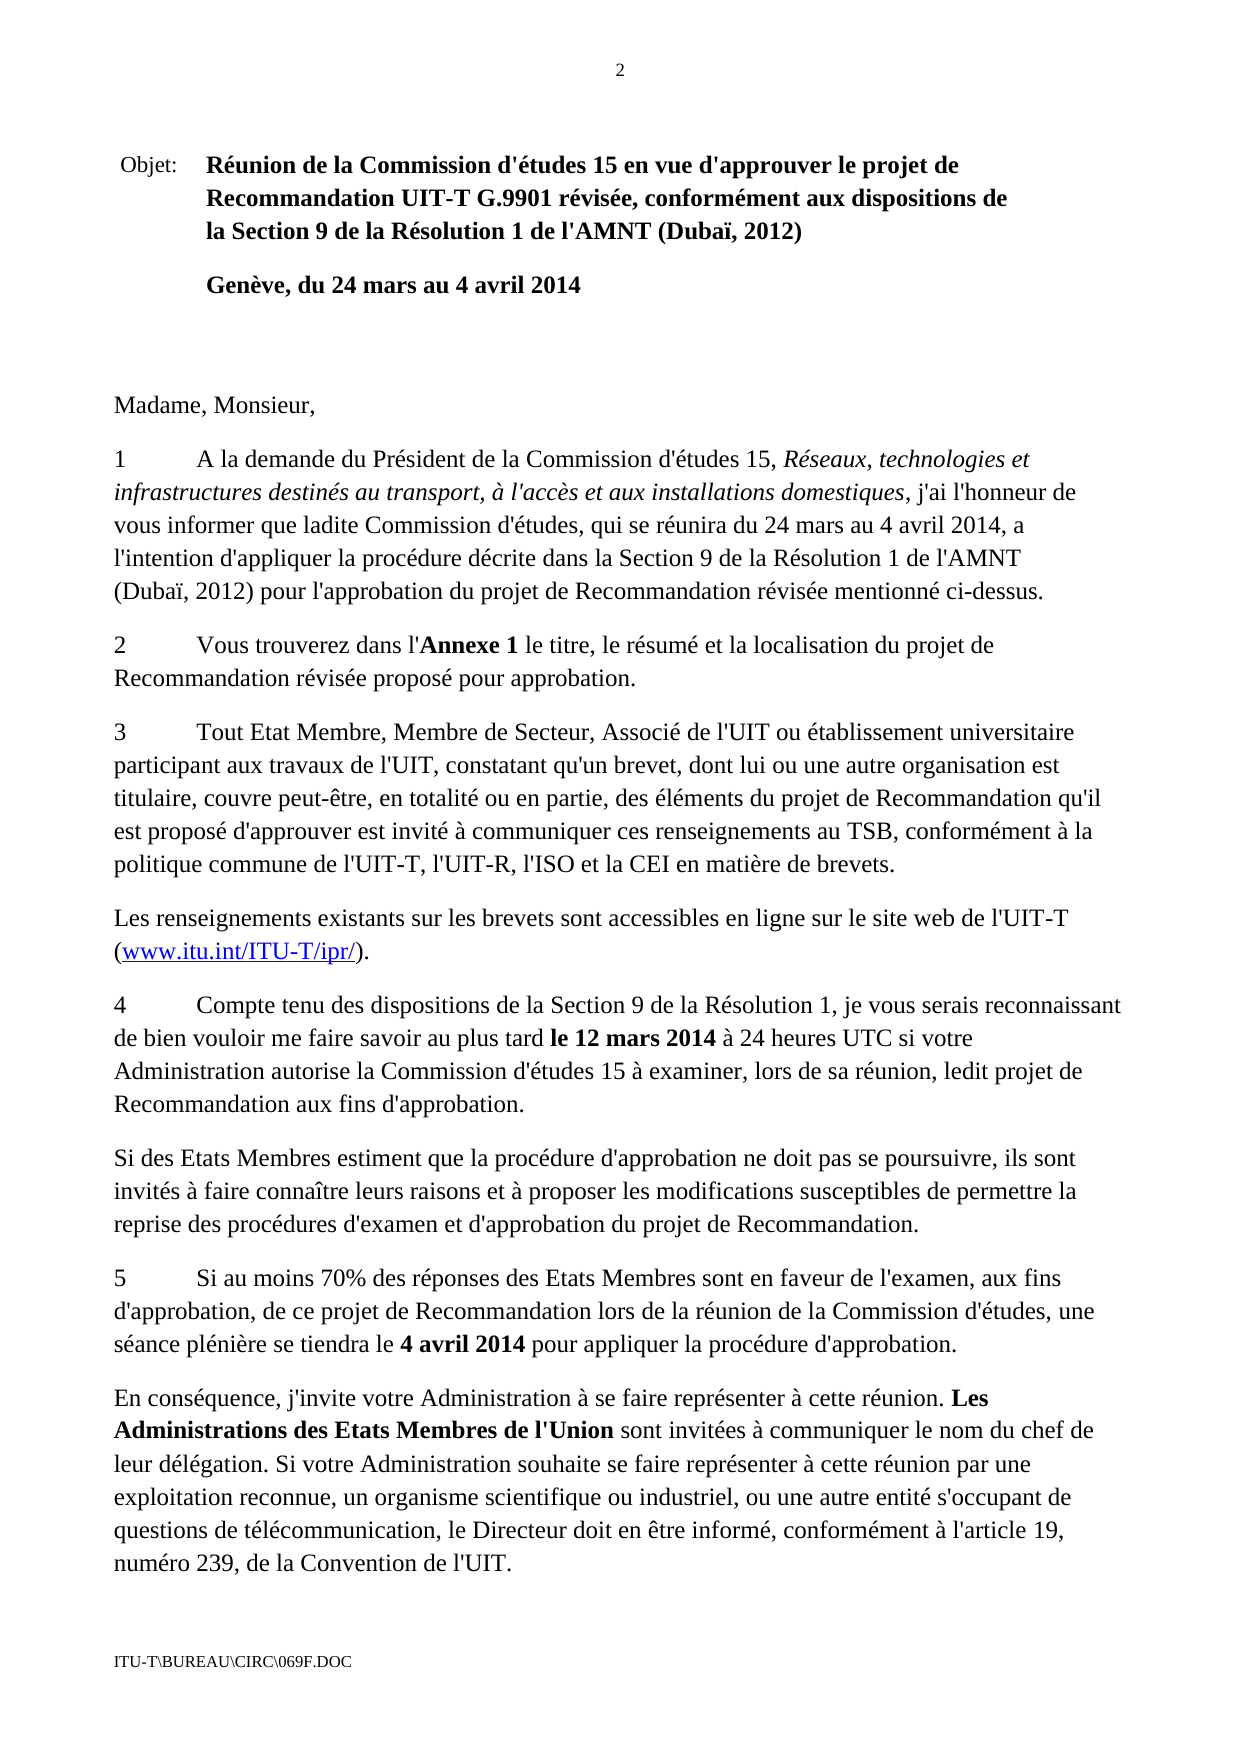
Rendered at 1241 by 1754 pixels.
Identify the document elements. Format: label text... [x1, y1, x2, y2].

text 3 Tout Etat Membre, Membre de Secteur, Associé de l'UIT ou établissement universitaire participant aux travaux de l'UIT, constatant qu'un brevet, dont lui ou une autre organisation est titulaire, couvre peut-être, en totalité ou en partie, des éléments du projet de Recommandation qu'il est proposé d'approuver est invité à communiquer ces renseignements au TSB, conformément à la politique commune de l'UIT-T, l'UIT-R, l'ISO et la CEI en matière de brevets. [113, 717, 1127, 878]
table_header Objet: [114, 150, 200, 324]
text Les renseignements existants sur les brevets sont accessibles en ligne sur le site web de l'UIT-T (www.itu.int/ITU-T/ipr/). [113, 903, 1127, 965]
text 5 Si au moins 70% des réponses des Etats Membres sont en faveur de l'examen, aux fins d'approbation, de ce projet de Recommandation lors de la réunion de la Commission d'études, une séance plénière se tiendra le 4 avril 2014 pour appliquer la procédure d'approbation. [113, 1263, 1127, 1357]
text Si des Etats Membres estiment que la procédure d'approbation ne doit pas se poursuivre, ils sont invités à faire connaître leurs raisons et à proposer les modifications susceptibles de permettre la reprise des procédures d'examen et d'approbation du projet de Recommandation. [113, 1143, 1127, 1238]
text 4 Compte tenu des dispositions de la Section 9 de la Résolution 1, je vous serais reconnaissant de bien vouloir me faire savoir au plus tard le 12 mars 2014 à 24 heures UTC si votre Administration autorise la Commission d'études 15 à examiner, lors de sa réunion, ledit projet de Recommandation aux fins d'approbation. [113, 990, 1127, 1118]
text 1 A la demande du Président de la Commission d'études 15, Réseaux, technologies et infrastructures destinés au transport, à l'accès et aux installations domestiques, j'ai l'honneur de vous informer que ladite Commission d'études, qui se réunira du 24 mars au 4 avril 2014, a l'intention d'appliquer la procédure décrite dans la Section 9 de la Résolution 1 de l'AMNT (Dubaï, 2012) pour l'approbation du projet de Recommandation révisée mentionné ci-dessus. [113, 444, 1127, 605]
text Madame, Monsieur, [113, 390, 1127, 419]
text 2 Vous trouverez dans l'Annexe 1 le titre, le résumé et la localisation du projet de Recommandation révisée proposé pour approbation. [113, 630, 1127, 692]
text En conséquence, j'invite votre Administration à se faire représenter à cette réunion. Les Administrations des Etats Membres de l'Union sont invitées à communiquer le nom du chef de leur délégation. Si votre Administration souhaite se faire représenter à cette réunion par une exploitation reconnue, un organisme scientifique ou industriel, ou une autre entité s'occupant de questions de télécommunication, le Directeur doit en être informé, conformément à l'article 19, numéro 239, de la Convention de l'UIT. [113, 1383, 1127, 1576]
table_header Réunion de la Commission d'études 15 en vue d'approuver le projet de Recommandation UIT-T G.9901 révisée, conformément aux dispositions de la Section 9 de la Résolution 1 de l'AMNT (Dubaï, 2012) Genève, du 24 mars au 4 avril 2014 [200, 150, 1029, 324]
